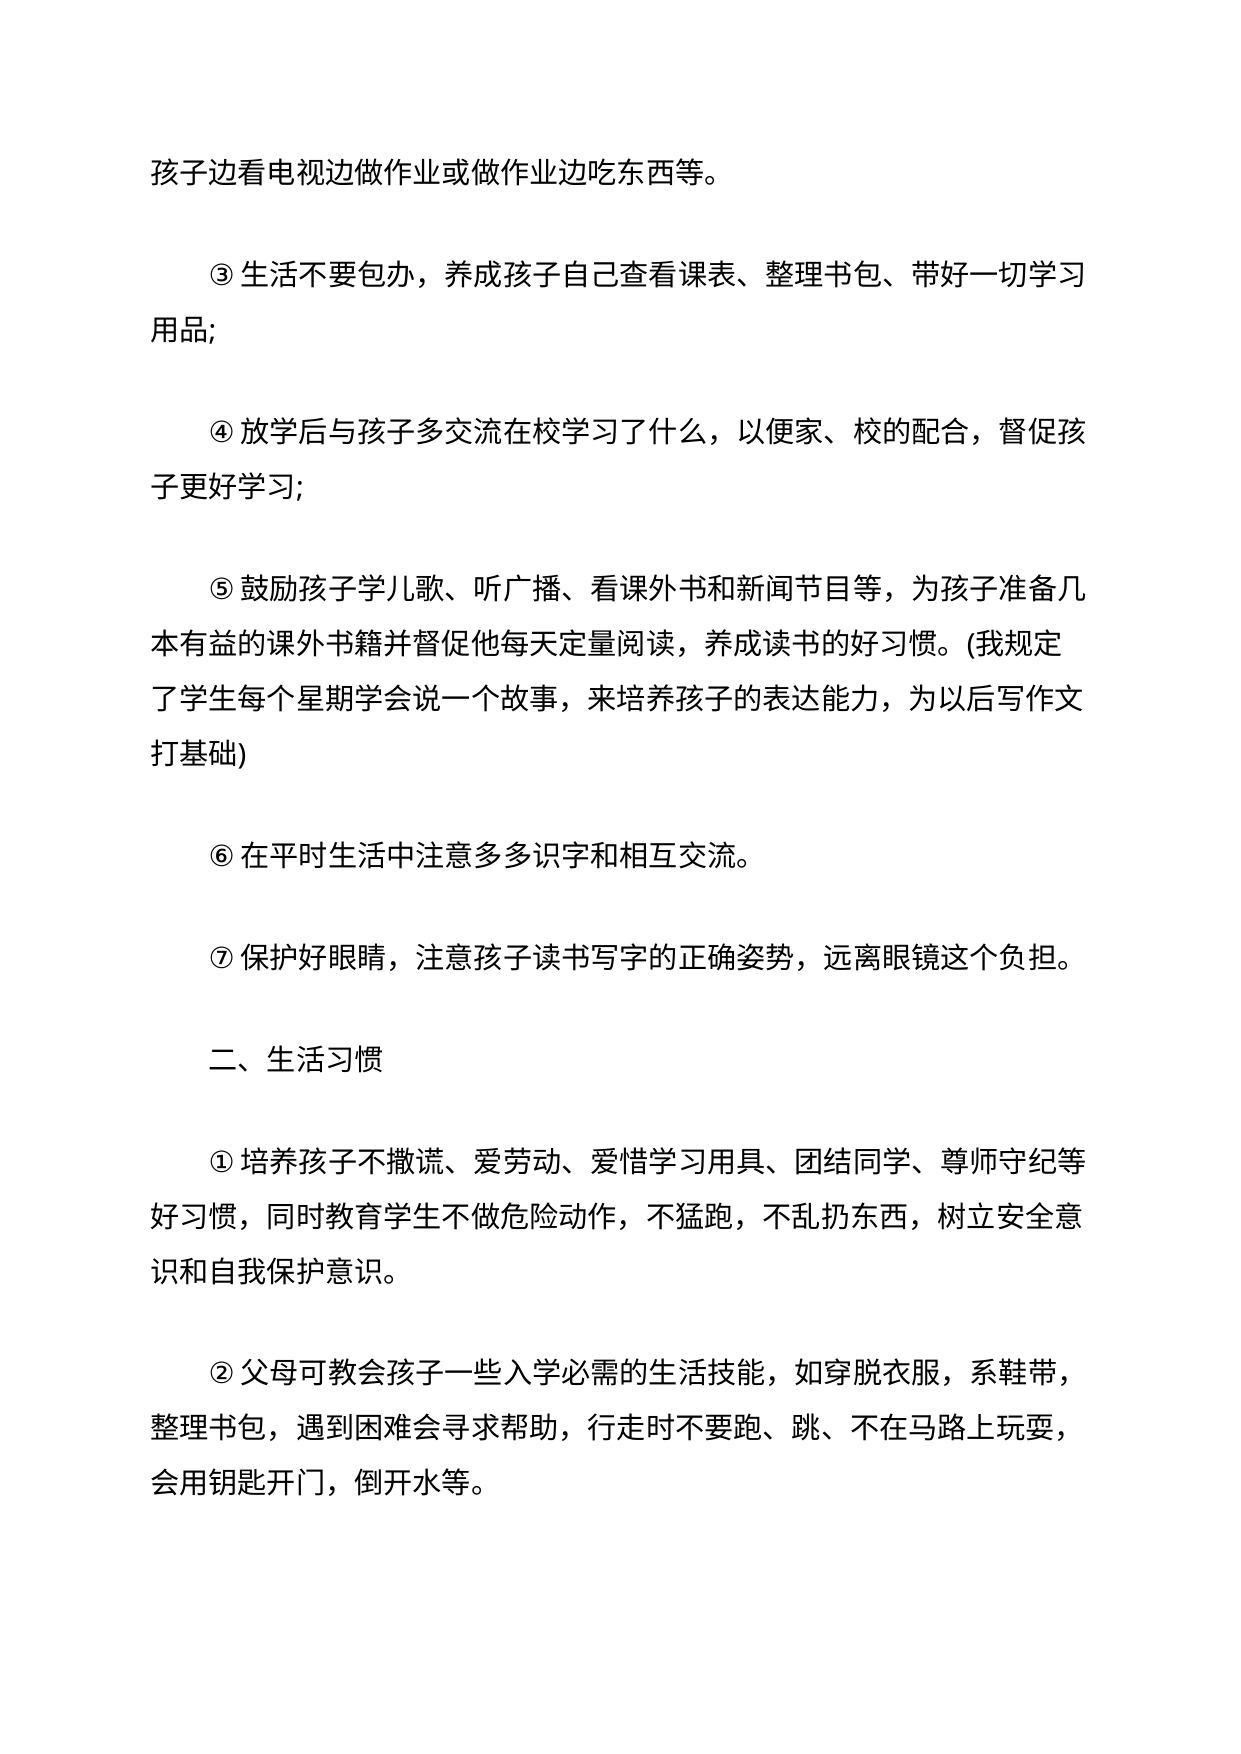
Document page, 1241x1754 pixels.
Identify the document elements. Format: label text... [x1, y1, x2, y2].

text ⑤鼓励孩子学儿歌、听广播、看课外书和新闻节目等，为孩子准备几本有益的课外书籍并督促他每天定量阅读，养成读书的好习惯。(我规定了学生每个星期学会说一个故事，来培养孩子的表达能力，为以后写作文打基础) [150, 566, 1090, 773]
text ③生活不要包办，养成孩子自己查看课表、整理书包、带好一切学习用品; [150, 252, 1090, 349]
text ⑦保护好眼睛，注意孩子读书写字的正确姿势，远离眼镜这个负担。 [150, 934, 1090, 977]
text ②父母可教会孩子一些入学必需的生活技能，如穿脱衣服，系鞋带，整理书包，遇到困难会寻求帮助，行走时不要跑、跳、不在马路上玩耍，会用钥匙开门，倒开水等。 [150, 1350, 1090, 1502]
text ⑥在平时生活中注意多多识字和相互交流。 [150, 833, 1090, 875]
text 二、生活习惯 [150, 1037, 1090, 1079]
text ①培养孩子不撒谎、爱劳动、爱惜学习用具、团结同学、尊师守纪等好习惯，同时教育学生不做危险动作，不猛跑，不乱扔东西，树立安全意识和自我保护意识。 [150, 1138, 1090, 1291]
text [150, 150, 1090, 192]
text ④放学后与孩子多交流在校学习了什么，以便家、校的配合，督促孩子更好学习; [150, 409, 1090, 506]
